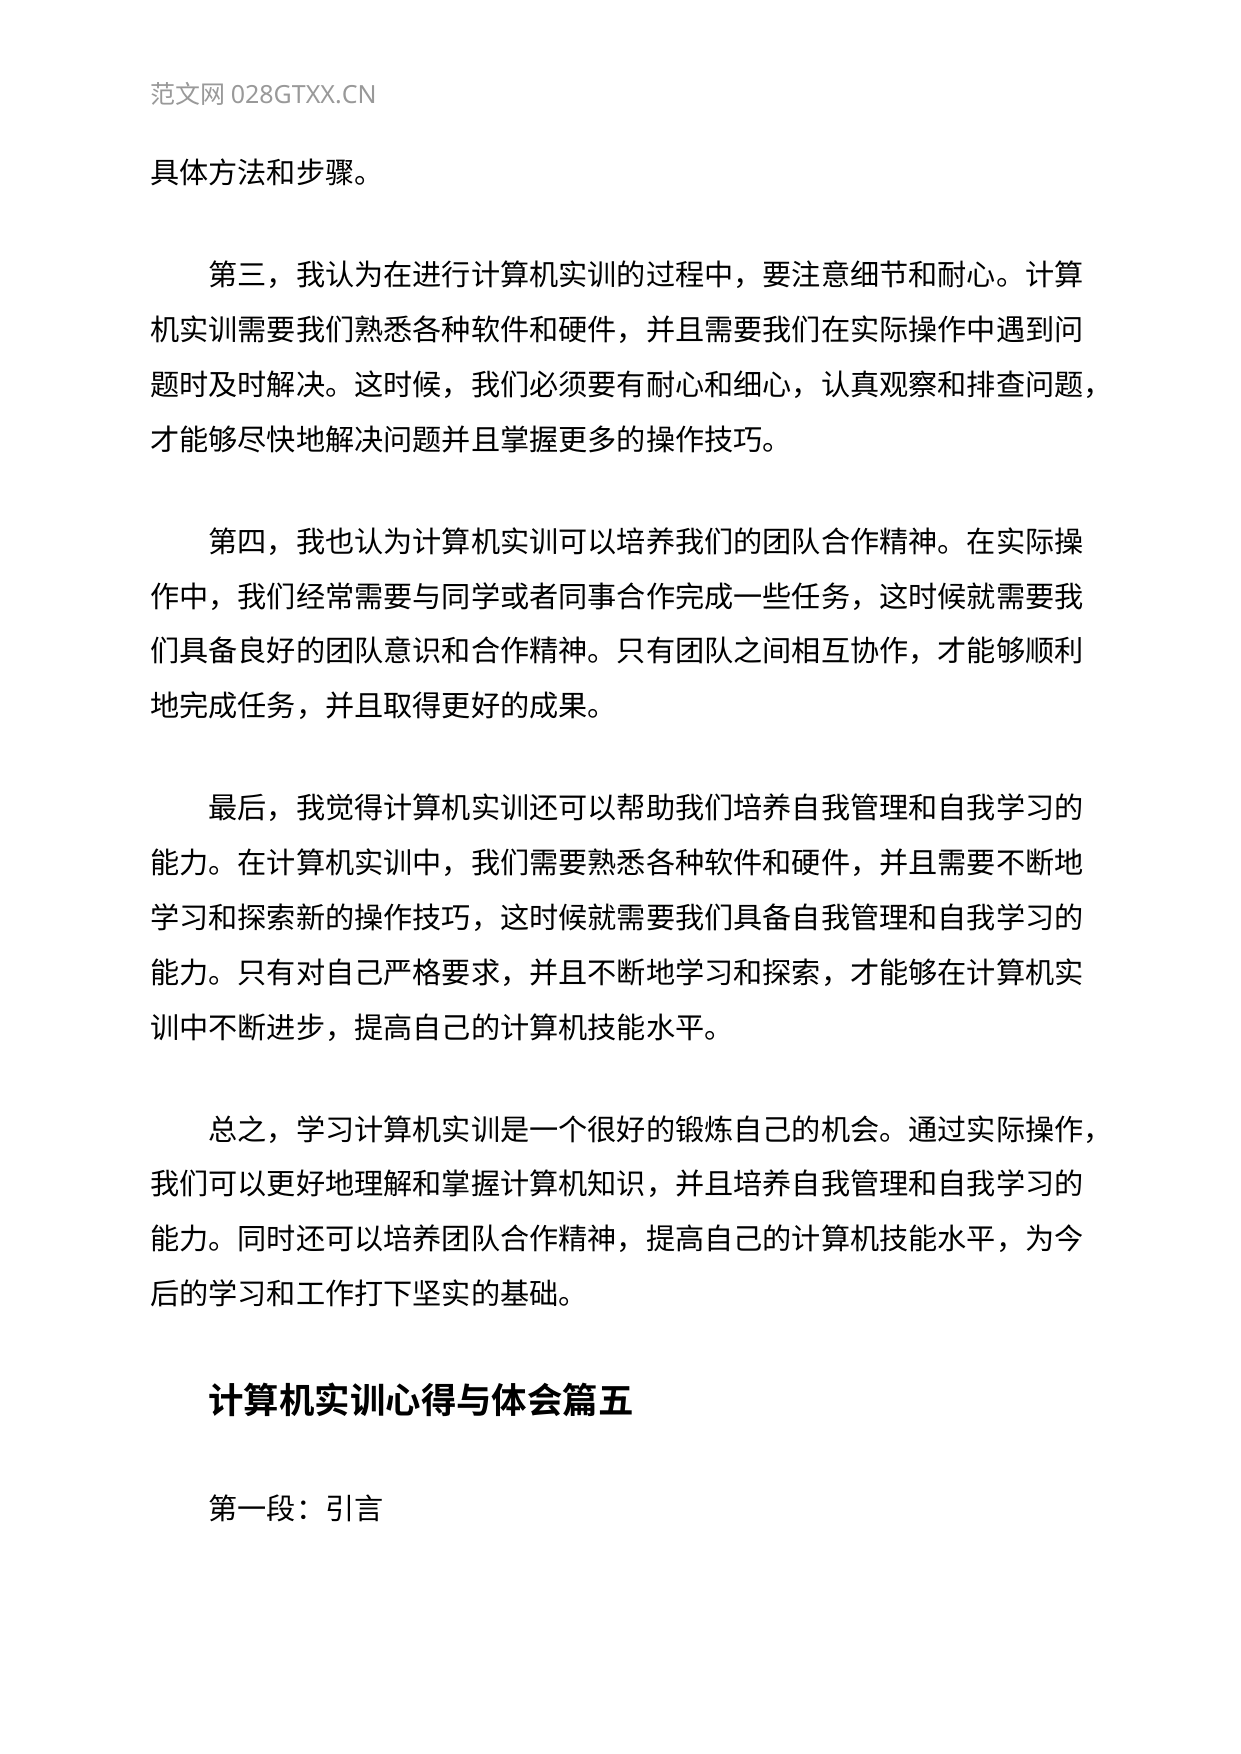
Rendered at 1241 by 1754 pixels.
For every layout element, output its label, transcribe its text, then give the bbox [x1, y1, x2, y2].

text 总之，学习计算机实训是一个很好的锻炼自己的机会。通过实际操作，我们可以更好地理解和掌握计算机知识，并且培养自我管理和自我学习的能力。同时还可以培养团队合作精神，提高自己的计算机技能水平，为今后的学习和工作打下坚实的基础。 [150, 1106, 1090, 1313]
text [150, 150, 1090, 192]
text 第一段：引言 [150, 1486, 1090, 1528]
text 第三，我认为在进行计算机实训的过程中，要注意细节和耐心。计算机实训需要我们熟悉各种软件和硬件，并且需要我们在实际操作中遇到问题时及时解决。这时候，我们必须要有耐心和细心，认真观察和排查问题，才能够尽快地解决问题并且掌握更多的操作技巧。 [150, 252, 1090, 459]
text 计算机实训心得与体会篇五 [150, 1372, 1090, 1424]
text 第四，我也认为计算机实训可以培养我们的团队合作精神。在实际操作中，我们经常需要与同学或者同事合作完成一些任务，这时候就需要我们具备良好的团队意识和合作精神。只有团队之间相互协作，才能够顺利地完成任务，并且取得更好的成果。 [150, 518, 1090, 725]
text 最后，我觉得计算机实训还可以帮助我们培养自我管理和自我学习的能力。在计算机实训中，我们需要熟悉各种软件和硬件，并且需要不断地学习和探索新的操作技巧，这时候就需要我们具备自我管理和自我学习的能力。只有对自己严格要求，并且不断地学习和探索，才能够在计算机实训中不断进步，提高自己的计算机技能水平。 [150, 785, 1090, 1047]
